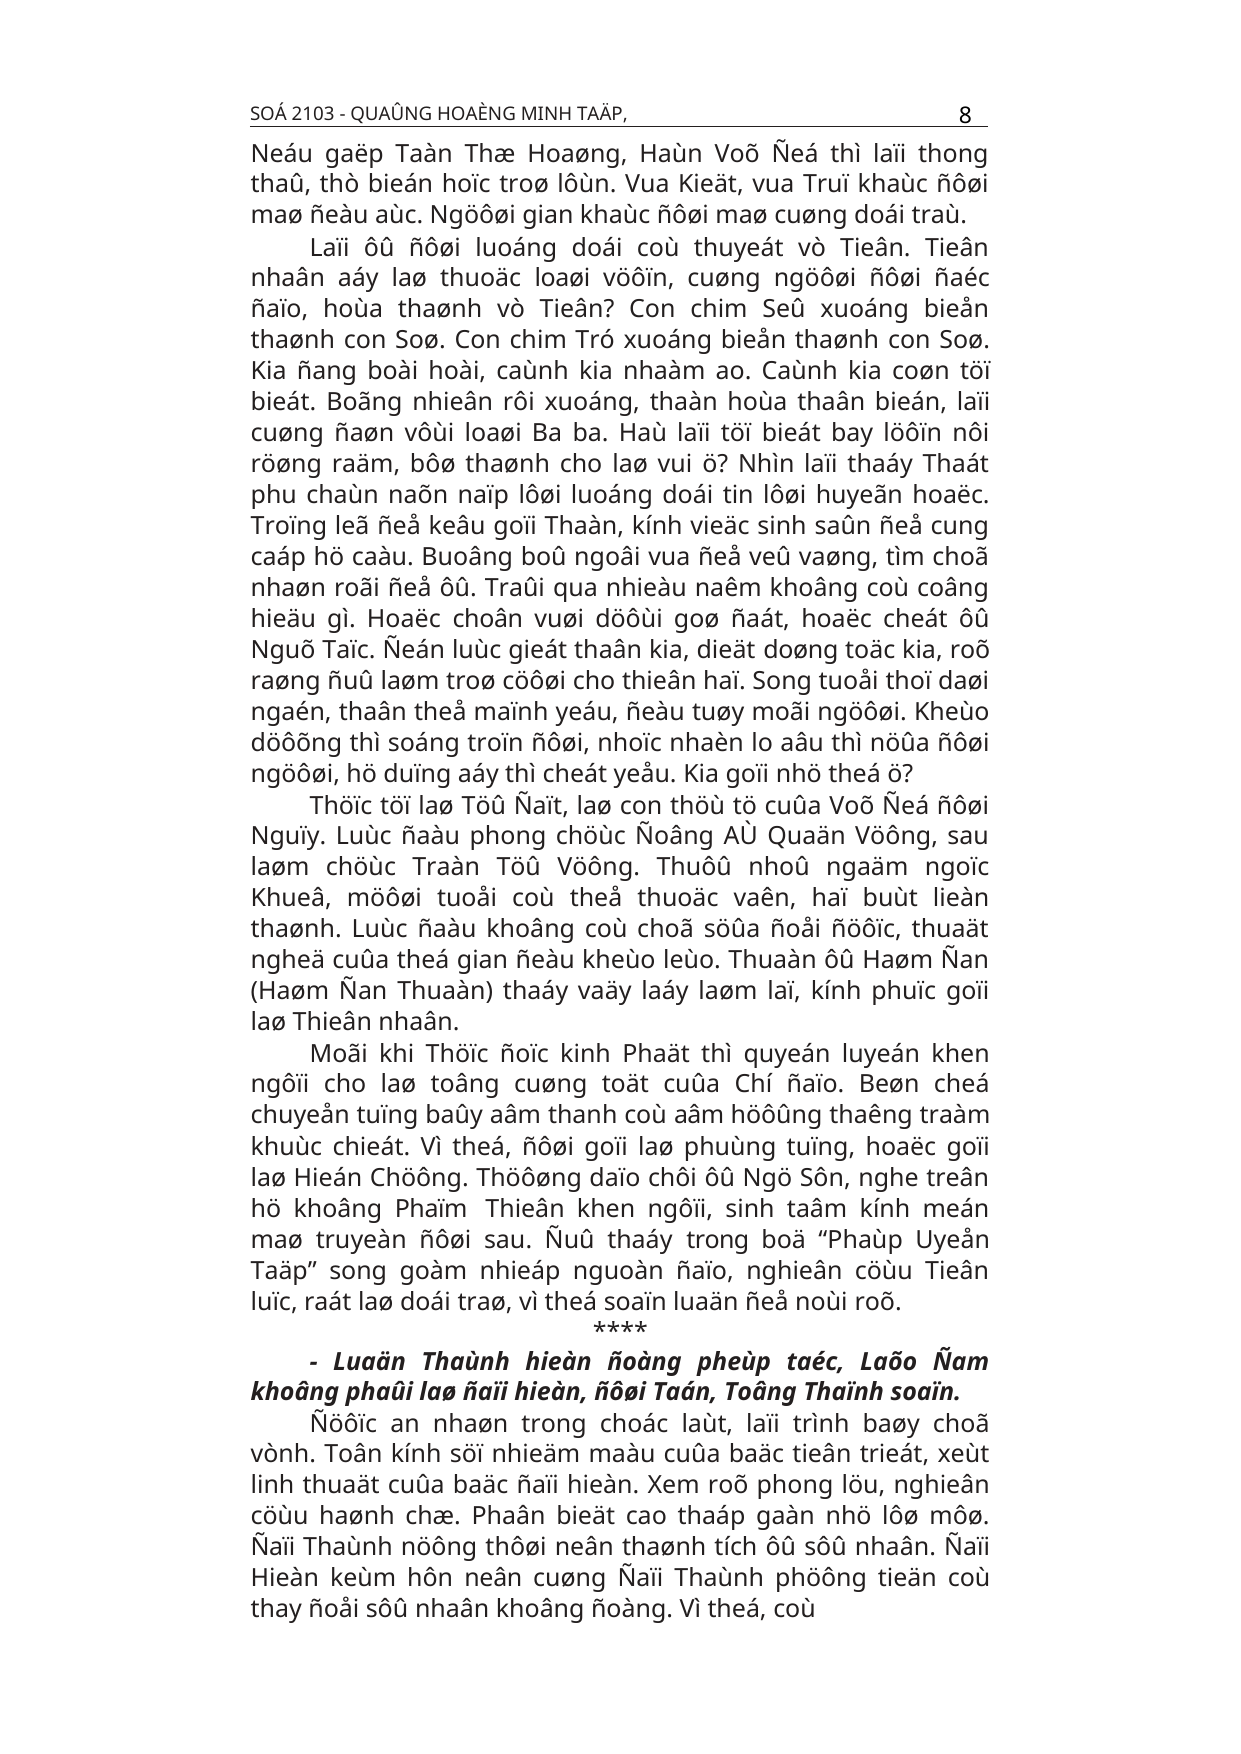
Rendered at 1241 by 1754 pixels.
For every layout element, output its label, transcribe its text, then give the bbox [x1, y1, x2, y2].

text Ñöôïc an nhaøn trong choác laùt, laïi trình baøy choã vònh. Toân kính söï nhieäm maàu cuûa baäc tieân trieát, xeùt linh thuaät cuûa baäc ñaïi hieàn. Xem roõ phong löu, nghieân cöùu haønh chæ. Phaân bieät cao thaáp gaàn nhö lôø môø. Ñaïi Thaùnh nöông thôøi neân thaønh tích ôû sôû nhaân. Ñaïi Hieàn keùm hôn neân cuøng Ñaïi Thaùnh phöông tieän coù thay ñoåi sôû nhaân khoâng ñoàng. Vì theá, coù [250, 1408, 990, 1625]
subtitle - Luaän Thaùnh hieàn ñoàng pheùp taéc, Laõo Ñam khoâng phaûi laø ñaïi hieàn, ñôøi Taán, Toâng Thaïnh soaïn. [250, 1346, 990, 1407]
text **** [366, 1317, 874, 1346]
text Moãi khi Thöïc ñoïc kinh Phaät thì quyeán luyeán khen ngôïi cho laø toâng cuøng toät cuûa Chí ñaïo. Beøn cheá chuyeån tuïng baûy aâm thanh coù aâm höôûng thaêng traàm khuùc chieát. Vì theá, ñôøi goïi laø phuùng tuïng, hoaëc goïi laø Hieán Chöông. Thöôøng daïo chôi ôû Ngö Sôn, nghe treân hö khoâng Phaïm Thieân khen ngôïi, sinh taâm kính meán maø truyeàn ñôøi sau. Ñuû thaáy trong boä “Phaùp Uyeån Taäp” song goàm nhieáp nguoàn ñaïo, nghieân cöùu Tieân luïc, raát laø doái traø, vì theá soaïn luaän ñeå noùi roõ. [250, 1038, 990, 1317]
text Neáu gaëp Taàn Thæ Hoaøng, Haùn Voõ Ñeá thì laïi thong thaû, thò bieán hoïc troø lôùn. Vua Kieät, vua Truï khaùc ñôøi maø ñeàu aùc. Ngöôøi gian khaùc ñôøi maø cuøng doái traù. [250, 138, 990, 231]
text Laïi ôû ñôøi luoáng doái coù thuyeát vò Tieân. Tieân nhaân aáy laø thuoäc loaøi vöôïn, cuøng ngöôøi ñôøi ñaéc ñaïo, hoùa thaønh vò Tieân? Con chim Seû xuoáng bieån thaønh con Soø. Con chim Tró xuoáng bieån thaønh con Soø. Kia ñang boài hoài, caùnh kia nhaàm ao. Caùnh kia coøn töï bieát. Boãng nhieân rôi xuoáng, thaàn hoùa thaân bieán, laïi cuøng ñaøn vôùi loaøi Ba ba. Haù laïi töï bieát bay löôïn nôi röøng raäm, bôø thaønh cho laø vui ö? Nhìn laïi thaáy Thaát phu chaùn naõn naïp lôøi luoáng doái tin lôøi huyeãn hoaëc. Troïng leã ñeå keâu goïi Thaàn, kính vieäc sinh saûn ñeå cung caáp hö caàu. Buoâng boû ngoâi vua ñeå veû vaøng, tìm choã nhaøn roãi ñeå ôû. Traûi qua nhieàu naêm khoâng coù coâng hieäu gì. Hoaëc choân vuøi döôùi goø ñaát, hoaëc cheát ôû Nguõ Taïc. Ñeán luùc gieát thaân kia, dieät doøng toäc kia, roõ raøng ñuû laøm troø cöôøi cho thieân haï. Song tuoåi thoï daøi ngaén, thaân theå maïnh yeáu, ñeàu tuøy moãi ngöôøi. Kheùo döôõng thì soáng troïn ñôøi, nhoïc nhaèn lo aâu thì nöûa ñôøi ngöôøi, hö duïng aáy thì cheát yeåu. Kia goïi nhö theá ö? [250, 231, 990, 790]
text Thöïc töï laø Töû Ñaït, laø con thöù tö cuûa Voõ Ñeá ñôøi Nguïy. Luùc ñaàu phong chöùc Ñoâng AÙ Quaän Vöông, sau laøm chöùc Traàn Töû Vöông. Thuôû nhoû ngaäm ngoïc Khueâ, möôøi tuoåi coù theå thuoäc vaên, haï buùt lieàn thaønh. Luùc ñaàu khoâng coù choã söûa ñoåi ñöôïc, thuaät ngheä cuûa theá gian ñeàu kheùo leùo. Thuaàn ôû Haøm Ñan (Haøm Ñan Thuaàn) thaáy vaäy laáy laøm laï, kính phuïc goïi laø Thieân nhaân. [250, 790, 990, 1038]
